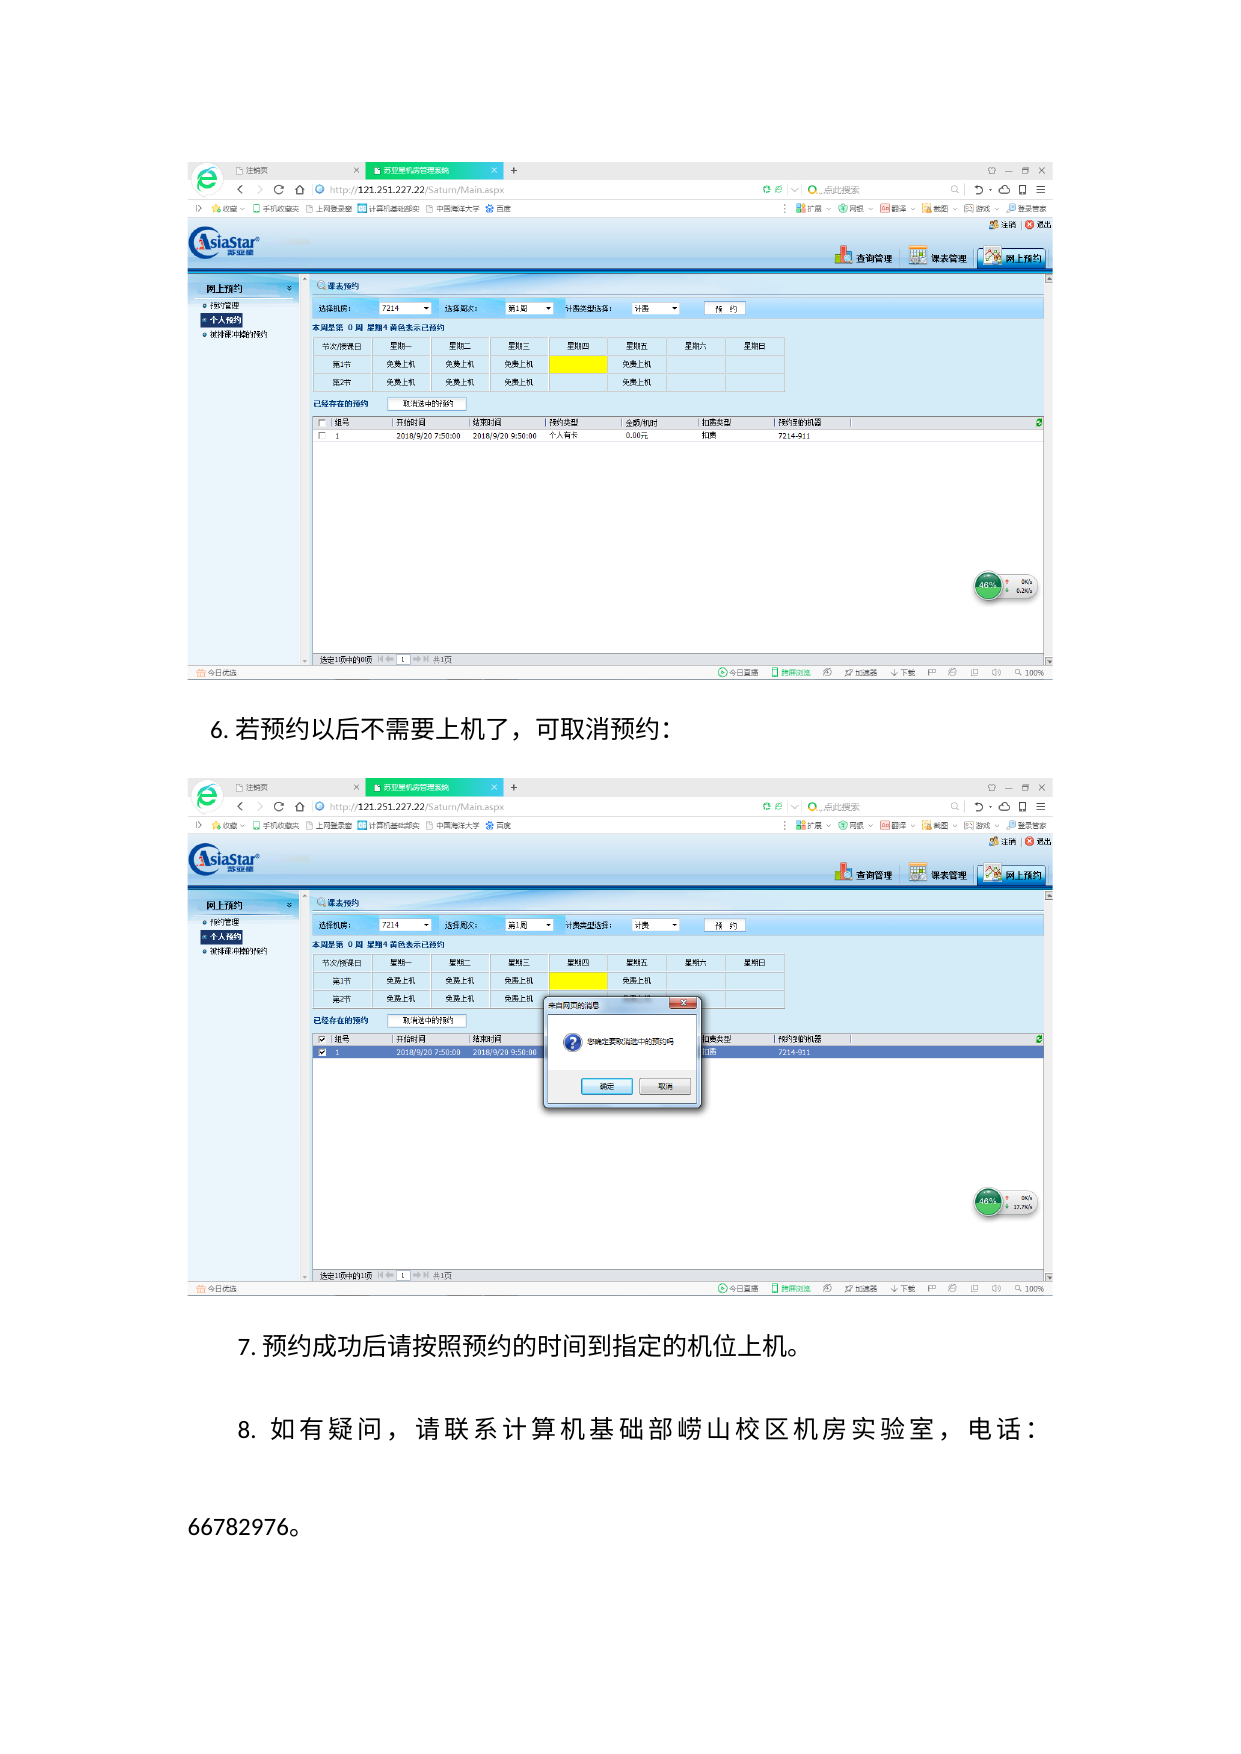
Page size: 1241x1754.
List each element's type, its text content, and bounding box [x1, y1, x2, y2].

text 7. 预约成功后请按照预约的时间到指定的机位上机。 [187, 1312, 1053, 1377]
picture [187, 274, 1053, 680]
text 6. 若预约以后不需要上机了，可取消预约： [187, 695, 1053, 760]
text 8. 如有疑问，请联系计算机基础部崂山校区机房实验室，电话：66782976。 [187, 1395, 1053, 1557]
picture [187, 891, 1053, 1296]
picture [187, 162, 1053, 271]
picture [187, 778, 1053, 888]
